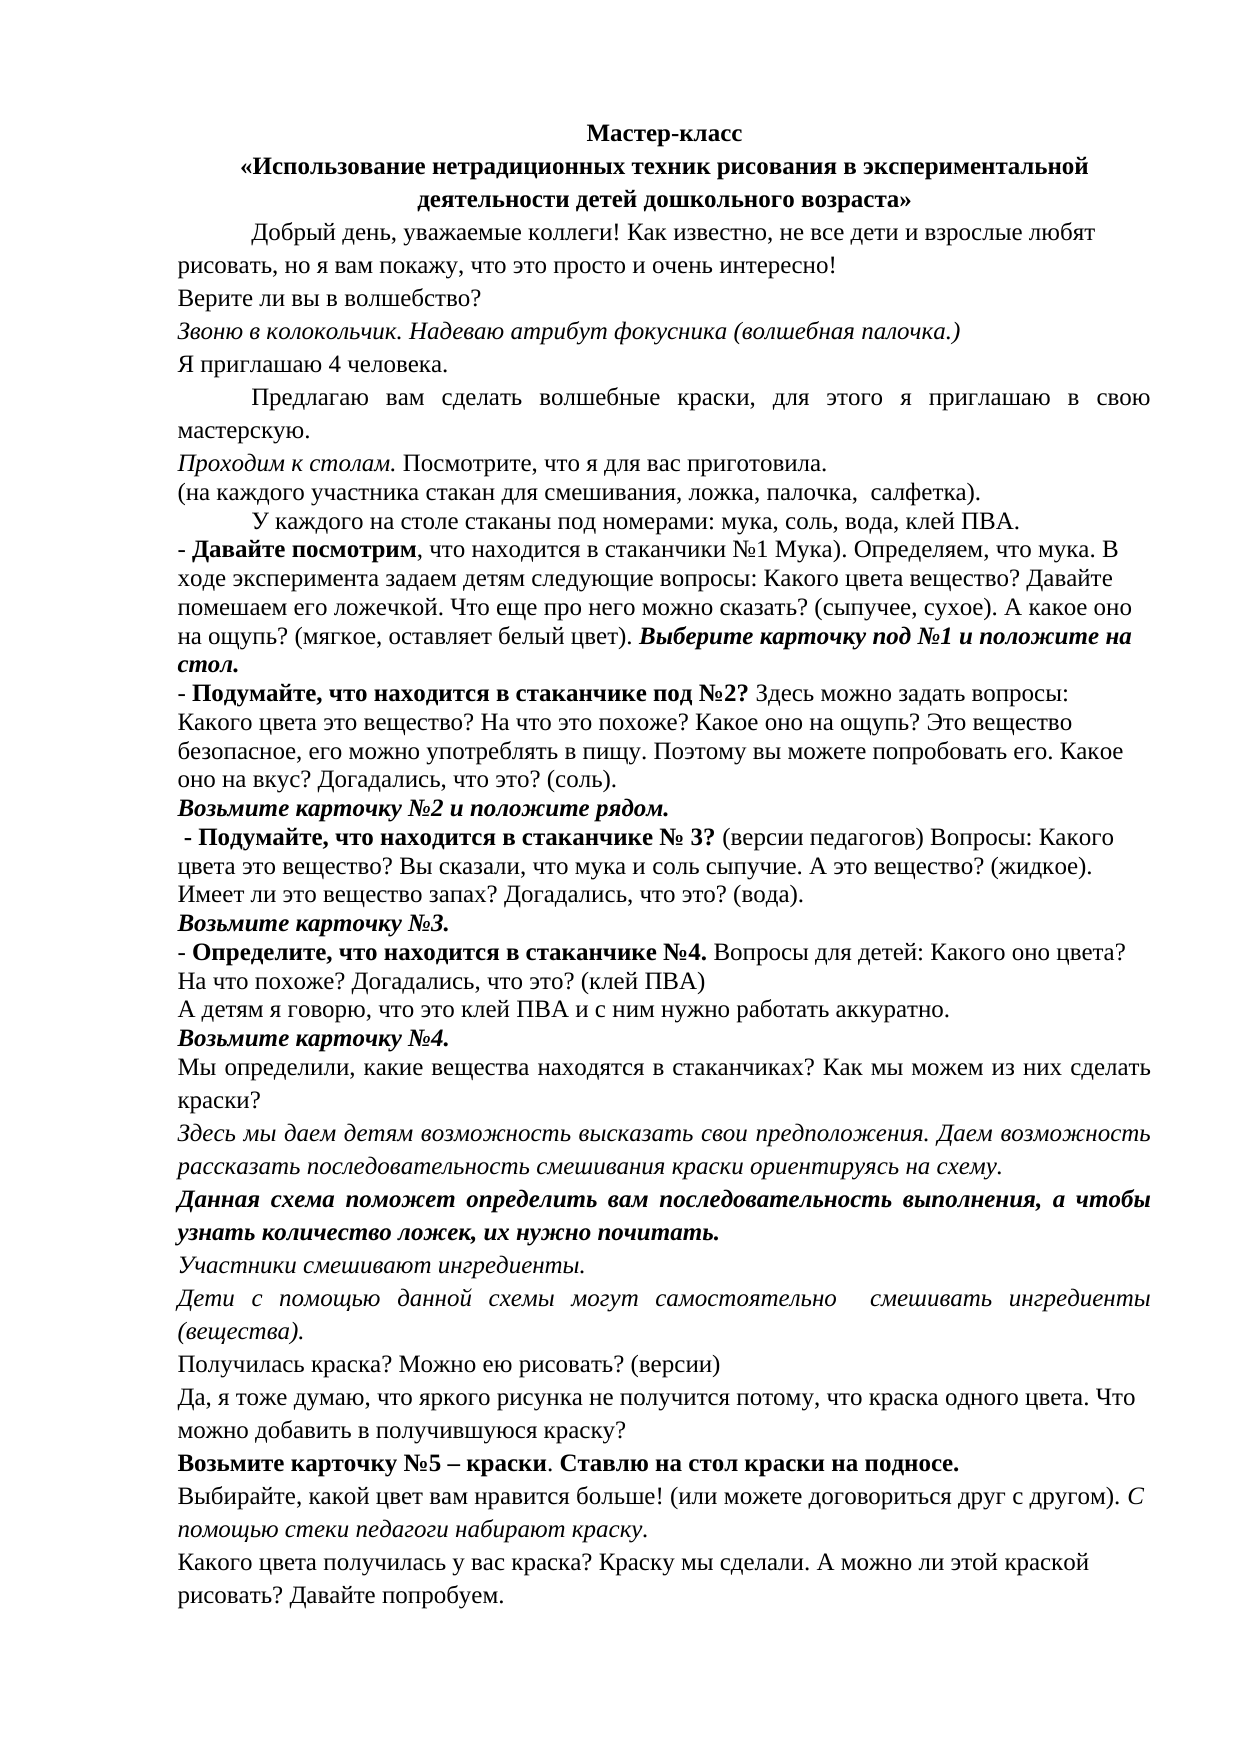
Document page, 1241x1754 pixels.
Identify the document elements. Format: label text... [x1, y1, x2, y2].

text - Давайте посмотрим, что находится в стаканчики №1 Мука). Определяем, что мука. В ходе эксперимента задаем детям следующие вопросы: Какого цвета вещество? Давайте помешаем его ложечкой. Что еще про него можно сказать? (сыпучее, сухое). А какое оно на ощупь? (мягкое, оставляет белый цвет). Выберите карточку под №1 и положите на стол. [177, 534, 1152, 678]
text А детям я говорю, что это клей ПВА и с ним нужно работать аккуратно. [177, 994, 1152, 1023]
text Проходим к столам. Посмотрите, что я для вас приготовила. [177, 448, 1152, 477]
text Мы определили, какие вещества находятся в стаканчиках? Как мы можем из них сделать краски? [177, 1052, 1152, 1114]
text Звоню в колокольчик. Надеваю атрибут фокусника (волшебная палочка.) [177, 316, 1152, 345]
text Возьмите карточку №5 – краски. Ставлю на стол краски на подносе. [177, 1448, 1152, 1477]
text Получилась краска? Можно ею рисовать? (версии) [177, 1349, 1152, 1378]
text Мастер-класс [177, 118, 1152, 147]
text - Определите, что находится в стаканчике №4. Вопросы для детей: Какого оно цвета? На что похоже? Догадались, что это? (клей ПВА) [177, 937, 1152, 994]
text - Подумайте, что находится в стаканчике № 3? (версии педагогов) Вопросы: Какого цвета это вещество? Вы сказали, что мука и соль сыпучие. А это вещество? (жидкое). Имеет ли это вещество запах? Догадались, что это? (вода). [177, 822, 1152, 908]
text У каждого на столе стаканы под номерами: мука, соль, вода, клей ПВА. [177, 506, 1152, 534]
text Возьмите карточку №3. [177, 908, 1152, 937]
text - Подумайте, что находится в стаканчике под №2? Здесь можно задать вопросы: [177, 678, 1152, 707]
text Верите ли вы в волшебство? [177, 283, 1152, 312]
text Добрый день, уважаемые коллеги! Как известно, не все дети и взрослые любят рисовать, но я вам покажу, что это просто и очень интересно! [177, 217, 1152, 279]
text Какого цвета это вещество? На что это похоже? Какое оно на ощупь? Это вещество безопасное, его можно употреблять в пищу. Поэтому вы можете попробовать его. Какое оно на вкус? Догадались, что это? (соль). [177, 707, 1152, 793]
text Здесь мы даем детям возможность высказать свои предположения. Даем возможность рассказать последовательность смешивания краски ориентируясь на схему. [177, 1118, 1152, 1180]
text «Использование нетрадиционных техник рисования в экспериментальной деятельности детей дошкольного возраста» [177, 151, 1152, 213]
text Возьмите карточку №4. [177, 1023, 1152, 1052]
text Предлагаю вам сделать волшебные краски, для этого я приглашаю в свою мастерскую. [177, 382, 1152, 444]
text Дети с помощью данной схемы могут самостоятельно смешивать ингредиенты (вещества). [177, 1283, 1152, 1345]
text Какого цвета получилась у вас краска? Краску мы сделали. А можно ли этой краской рисовать? Давайте попробуем. [177, 1547, 1152, 1609]
text Данная схема поможет определить вам последовательность выполнения, а чтобы узнать количество ложек, их нужно почитать. [177, 1184, 1152, 1246]
text Выбирайте, какой цвет вам нравится больше! (или можете договориться друг с другом). С помощью стеки педагоги набирают краску. [177, 1481, 1152, 1543]
text Да, я тоже думаю, что яркого рисунка не получится потому, что краска одного цвета. Что можно добавить в получившуюся краску? [177, 1382, 1152, 1444]
text Участники смешивают ингредиенты. [177, 1250, 1152, 1279]
text Возьмите карточку №2 и положите рядом. [177, 793, 1152, 822]
text Я приглашаю 4 человека. [177, 349, 1152, 378]
text (на каждого участника стакан для смешивания, ложка, палочка, салфетка). [177, 477, 1152, 506]
